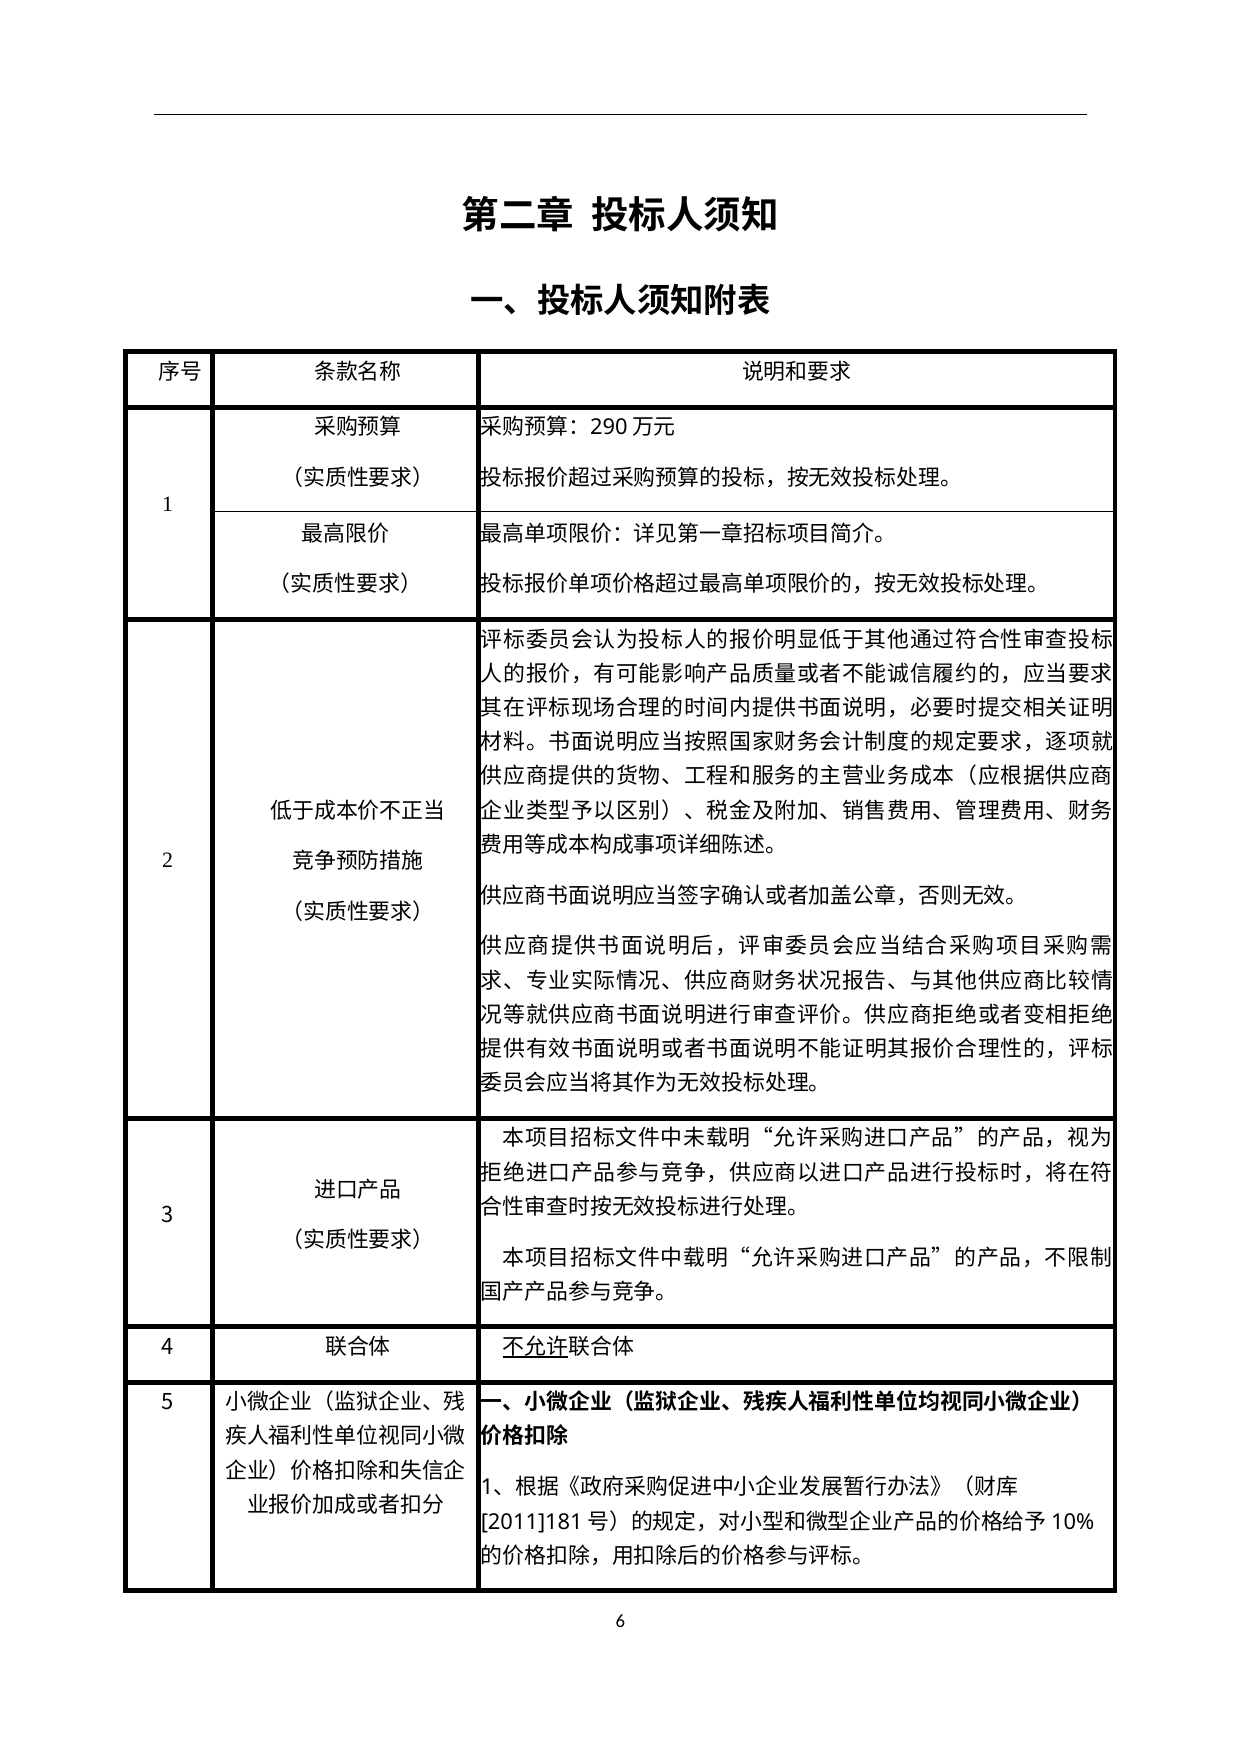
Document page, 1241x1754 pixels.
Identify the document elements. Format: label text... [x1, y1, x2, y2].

table_cell 最高限价 （实质性要求） [215, 512, 476, 617]
table_cell 不允许联合体 [481, 1329, 1113, 1380]
table_header 序号 [128, 354, 210, 405]
table_cell 评标委员会认为投标人的报价明显低于其他通过符合性审查投标人的报价，有可能影响产品质量或者不能诚信履约的，应当要求其在评标现场合理的时间内提供书面说明，必要时提交相关证明材料。书面说明应当按照国家财务会计制度的规定要求，逐项就供应商提供的货物、工程和服务的主营业务成本（应根据供应商企业类型予以区别）、税金及附加、销售费用、管理费用、财务费用等成本构成事项详细陈述。 供应商书面说明应当签字确认或者加盖公章，否则无效。 供应商提供书面说明后，评审委员会应当结合采购项目采购需求、专业实际情况、供应商财务状况报告、与其他供应商比较情况等就供应商书面说明进行审查评价。供应商拒绝或者变相拒绝提供有效书面说明或者书面说明不能证明其报价合理性的，评标委员会应当将其作为无效投标处理。 [481, 622, 1113, 1116]
table_cell 4 [128, 1329, 210, 1380]
table_cell 3 [128, 1121, 210, 1324]
table_cell 本项目招标文件中未载明“允许采购进口产品”的产品，视为拒绝进口产品参与竞争，供应商以进口产品进行投标时，将在符合性审查时按无效投标进行处理。 本项目招标文件中载明“允许采购进口产品”的产品，不限制国产产品参与竞争。 [481, 1121, 1113, 1324]
table_cell 低于成本价不正当 竞争预防措施 （实质性要求） [215, 622, 476, 1116]
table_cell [215, 1385, 476, 1588]
table_cell 最高单项限价：详见第一章招标项目简介。 投标报价单项价格超过最高单项限价的，按无效投标处理。 [481, 512, 1113, 617]
subtitle 第二章 投标人须知 [153, 185, 1087, 240]
table_cell 1 [128, 410, 210, 617]
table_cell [481, 1385, 1113, 1588]
table_cell 2 [128, 622, 210, 1116]
table_cell 采购预算：290万元 投标报价超过采购预算的投标，按无效投标处理。 [481, 410, 1113, 511]
table_cell 联合体 [215, 1329, 476, 1380]
table_cell 采购预算 （实质性要求） [215, 410, 476, 511]
table_cell 5 [128, 1385, 210, 1588]
subtitle 一、投标人须知附表 [153, 274, 1087, 322]
table_header 说明和要求 [481, 354, 1113, 405]
table_cell 进口产品 （实质性要求） [215, 1121, 476, 1324]
table_header 条款名称 [215, 354, 476, 405]
